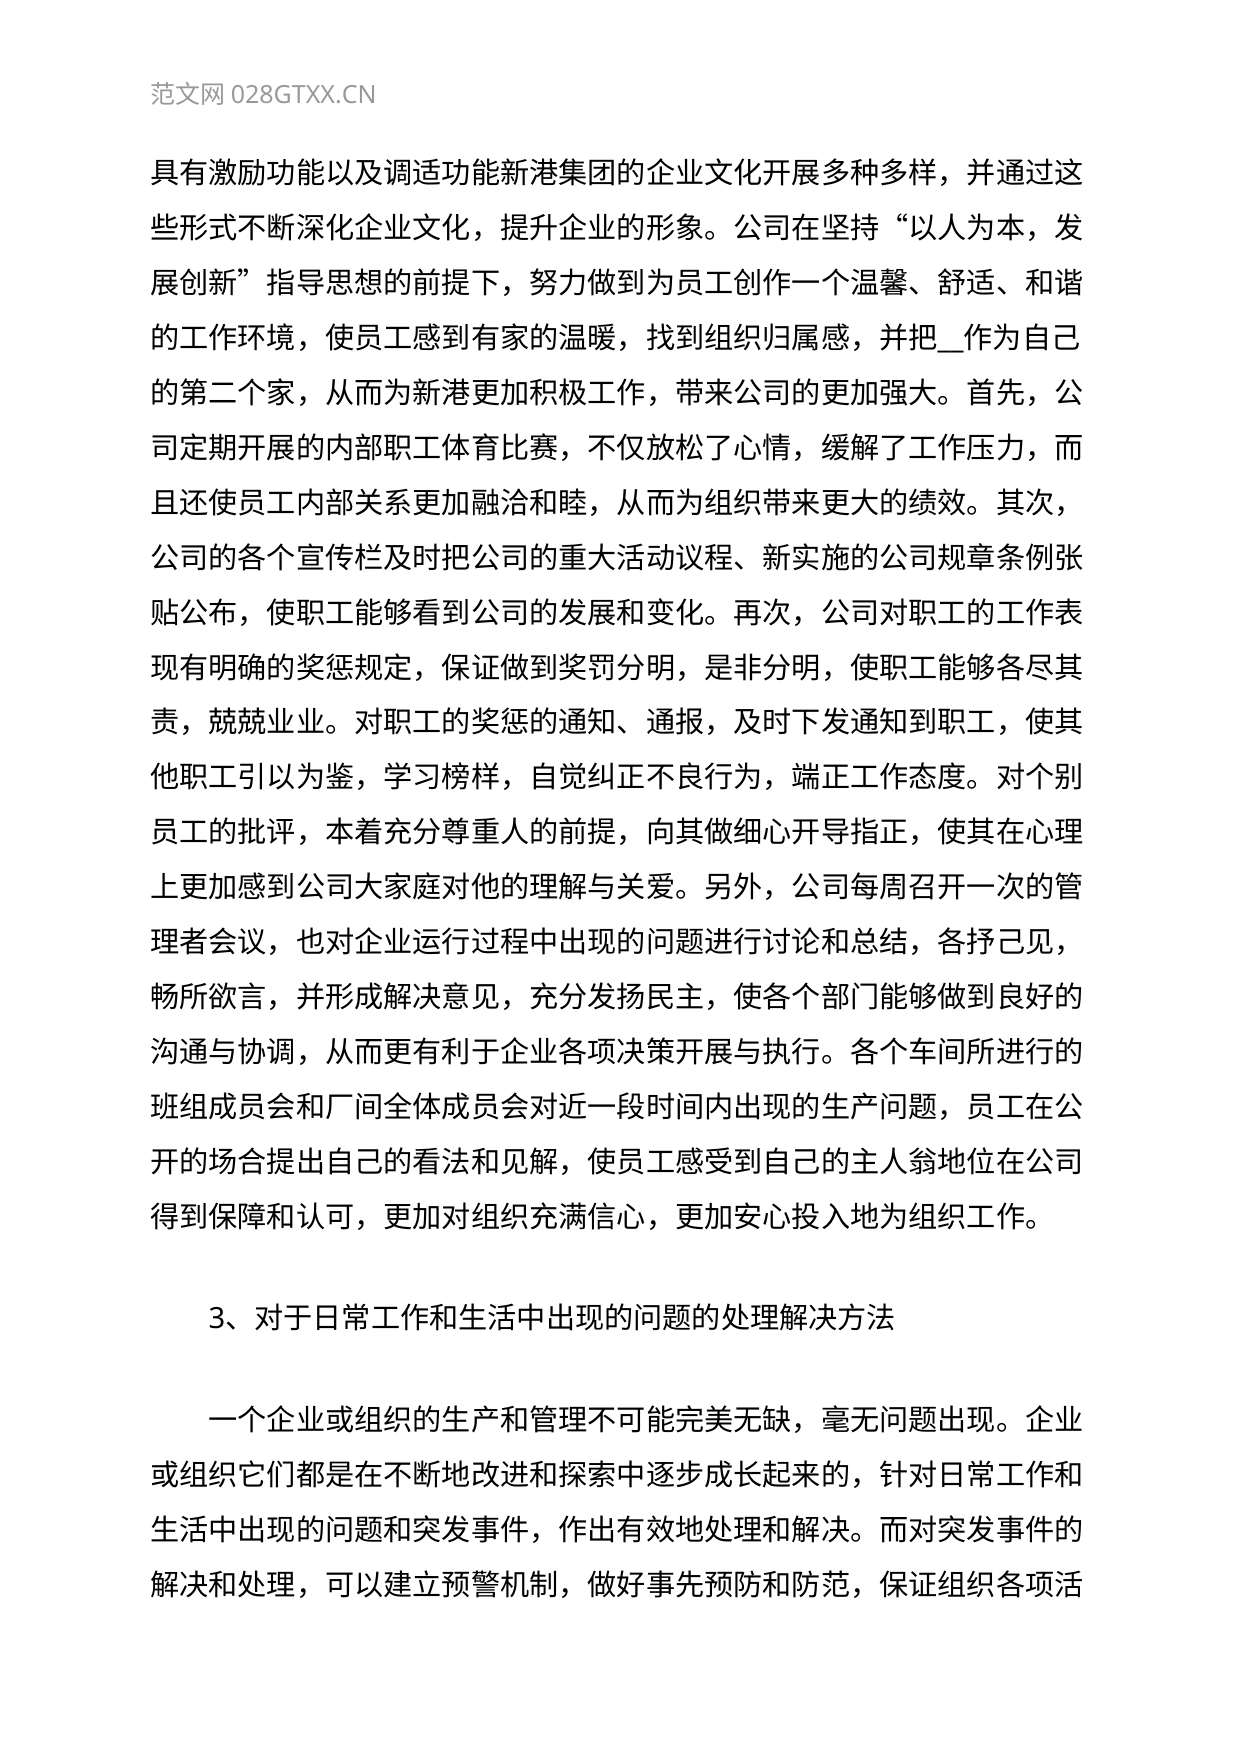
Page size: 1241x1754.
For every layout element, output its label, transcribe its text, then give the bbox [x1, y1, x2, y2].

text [150, 1397, 1090, 1604]
text 3、对于日常工作和生活中出现的问题的处理解决方法 [150, 1295, 1090, 1337]
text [150, 150, 1090, 1235]
